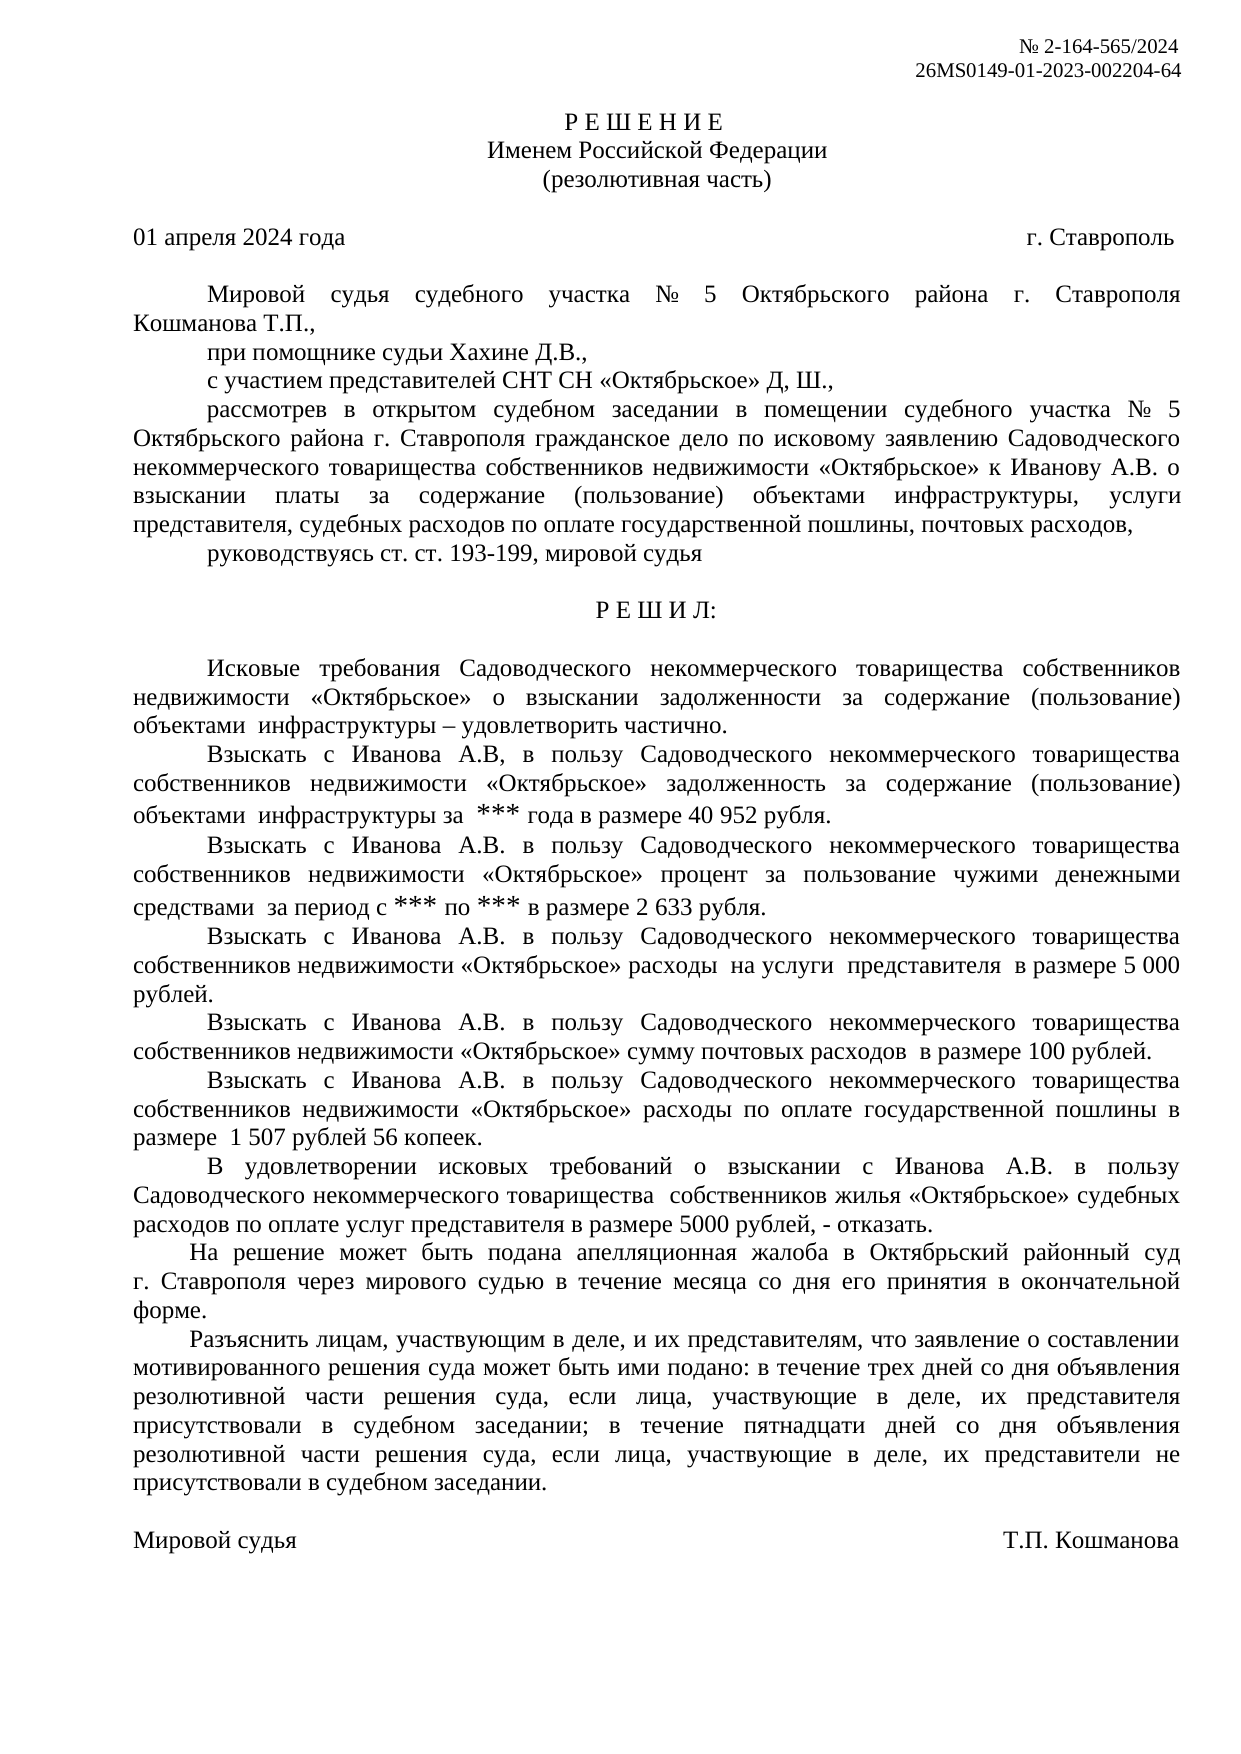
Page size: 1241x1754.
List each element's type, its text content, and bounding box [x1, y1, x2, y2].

text (резолютивная часть) [133, 164, 1181, 193]
text Исковые требования Садоводческого некоммерческого товарищества собственников недвижимости «Октябрьское» о взыскании задолженности за содержание (пользование) объектами инфраструктуры – удовлетворить частично. [133, 653, 1181, 739]
text руководствуясь ст. ст. 193-199, мировой судья [133, 538, 1181, 567]
text Р Е Ш Е Н И Е [133, 107, 1181, 135]
text Взыскать с Иванова А.В, в пользу Садоводческого некоммерческого товарищества собственников недвижимости «Октябрьское» задолженность за содержание (пользование) объектами инфраструктуры за *** года в размере 40 952 рубля. [133, 739, 1181, 830]
text Взыскать с Иванова А.В. в пользу Садоводческого некоммерческого товарищества собственников недвижимости «Октябрьское» расходы на услуги представителя в размере 5 000 рублей. [133, 921, 1181, 1007]
text На решение может быть подана апелляционная жалоба в Октябрьский районный суд г. Ставрополя через мирового судью в течение месяца со дня его принятия в окончательной форме. [133, 1237, 1181, 1324]
text при помощнике судьи Хахине Д.В., [133, 337, 1181, 365]
text рассмотрев в открытом судебном заседании в помещении судебного участка № 5 Октябрьского района г. Ставрополя гражданское дело по исковому заявлению Садоводческого некоммерческого товарищества собственников недвижимости «Октябрьское» к Иванову А.В. о взыскании платы за содержание (пользование) объектами инфраструктуры, услуги представителя, судебных расходов по оплате государственной пошлины, почтовых расходов, [133, 394, 1181, 538]
text Взыскать с Иванова А.В. в пользу Садоводческого некоммерческого товарищества собственников недвижимости «Октябрьское» процент за пользование чужими денежными средствами за период с *** по *** в размере 2 633 рубля. [133, 830, 1181, 921]
text Именем Российской Федерации [133, 135, 1181, 164]
text Взыскать с Иванова А.В. в пользу Садоводческого некоммерческого товарищества собственников недвижимости «Октябрьское» сумму почтовых расходов в размере 100 рублей. [133, 1007, 1181, 1065]
text Мировой судья Т.П. Кошманова [133, 1525, 1181, 1554]
text 26MS0149-01-2023-002204-64 [133, 58, 1181, 82]
text Мировой судья судебного участка № 5 Октябрьского района г. Ставрополя Кошманова Т.П., [133, 279, 1181, 337]
text Разъяснить лицам, участвующим в деле, и их представителям, что заявление о составлении мотивированного решения суда может быть ими подано: в течение трех дней со дня объявления резолютивной части решения суда, если лица, участвующие в деле, их представителя присутствовали в судебном заседании; в течение пятнадцати дней со дня объявления резолютивной части решения суда, если лица, участвующие в деле, их представители не присутствовали в судебном заседании. [133, 1324, 1181, 1496]
text № 2-164-565/2024 [133, 33, 1181, 58]
text Р Е Ш И Л: [133, 595, 1181, 624]
text В удовлетворении исковых требований о взыскании с Иванова А.В. в пользу Садоводческого некоммерческого товарищества собственников жилья «Октябрьское» судебных расходов по оплате услуг представителя в размере 5000 рублей, - отказать. [133, 1151, 1181, 1237]
text Взыскать с Иванова А.В. в пользу Садоводческого некоммерческого товарищества собственников недвижимости «Октябрьское» расходы по оплате государственной пошлины в размере 1 507 рублей 56 копеек. [133, 1065, 1181, 1151]
text 01 апреля 2024 года г. Ставрополь [133, 222, 1181, 279]
text с участием представителей СНТ СН «Октябрьское» Д, Ш., [133, 365, 1181, 394]
